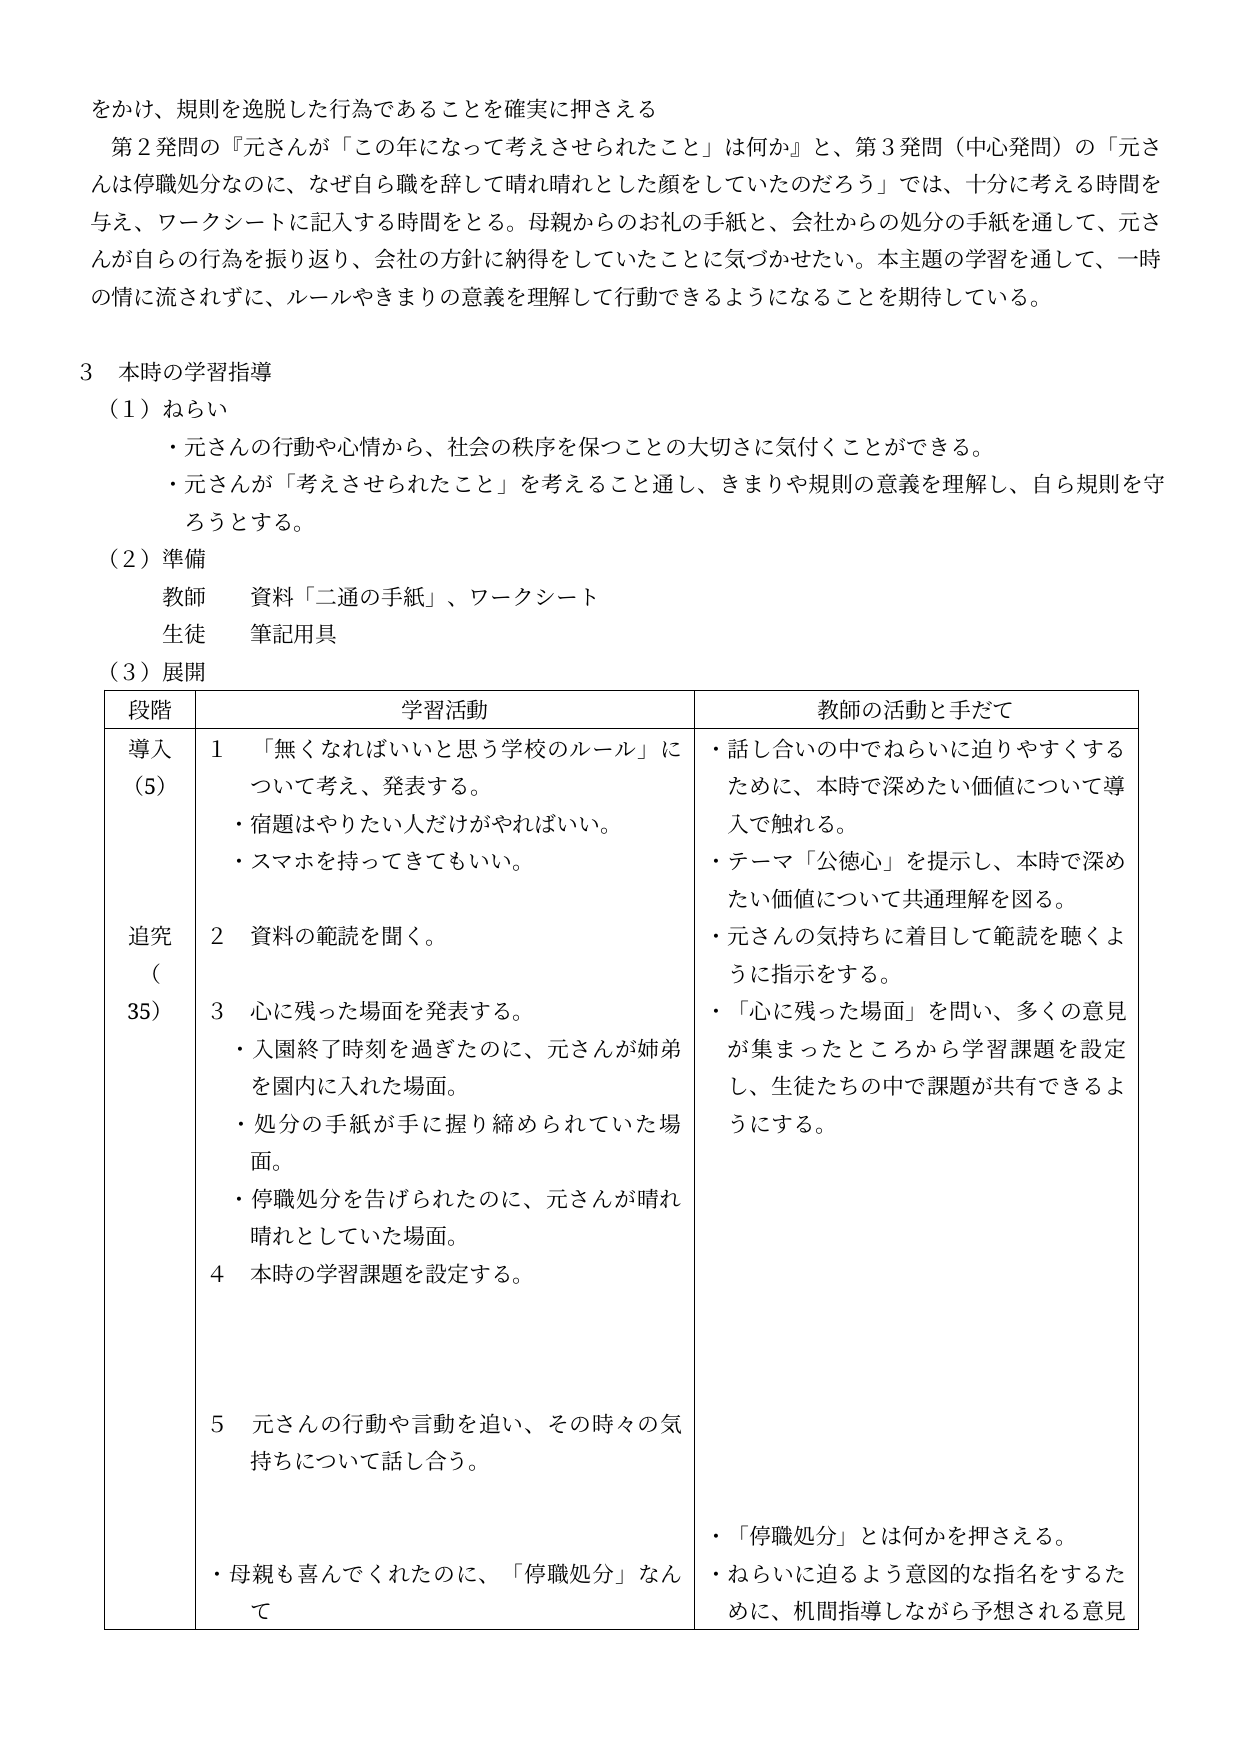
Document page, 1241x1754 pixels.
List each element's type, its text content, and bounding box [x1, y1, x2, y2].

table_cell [196, 729, 694, 1629]
text （２）準備 [75, 539, 1165, 577]
table_header 教師の活動と手だて [695, 691, 1138, 728]
text 生徒 筆記用具 [75, 614, 1165, 652]
text 第２発問の『元さんが「この年になって考えさせられたこと」は何か』と、第３発問（中心発問）の「元さんは停職処分なのに、なぜ自ら職を辞して晴れ晴れとした顔をしていたのだろう」では、十分に考える時間を与え、ワークシートに記入する時間をとる。母親からのお礼の手紙と、会社からの処分の手紙を通して、元さんが自らの行為を振り返り、会社の方針に納得をしていたことに気づかせたい。本主題の学習を通して、一時の情に流されずに、ルールやきまりの意義を理解して行動できるようになることを期待している。 [90, 127, 1165, 314]
text （３）展開 [75, 652, 1165, 689]
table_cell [695, 729, 1138, 1629]
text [90, 89, 1165, 127]
text ・元さんが「考えさせられたこと」を考えること通し、きまりや規則の意義を理解し、自ら規則を守ろうとする。 [162, 464, 1165, 539]
text （１）ねらい [75, 389, 1165, 427]
text ・元さんの行動や心情から、社会の秩序を保つことの大切さに気付くことができる。 [75, 427, 1165, 464]
text 教師 資料「二通の手紙」、ワークシート [75, 577, 1165, 614]
text ３ 本時の学習指導 [75, 352, 1165, 389]
table_header 段階 [105, 691, 195, 728]
table_header 学習活動 [196, 691, 694, 728]
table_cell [105, 729, 195, 1629]
